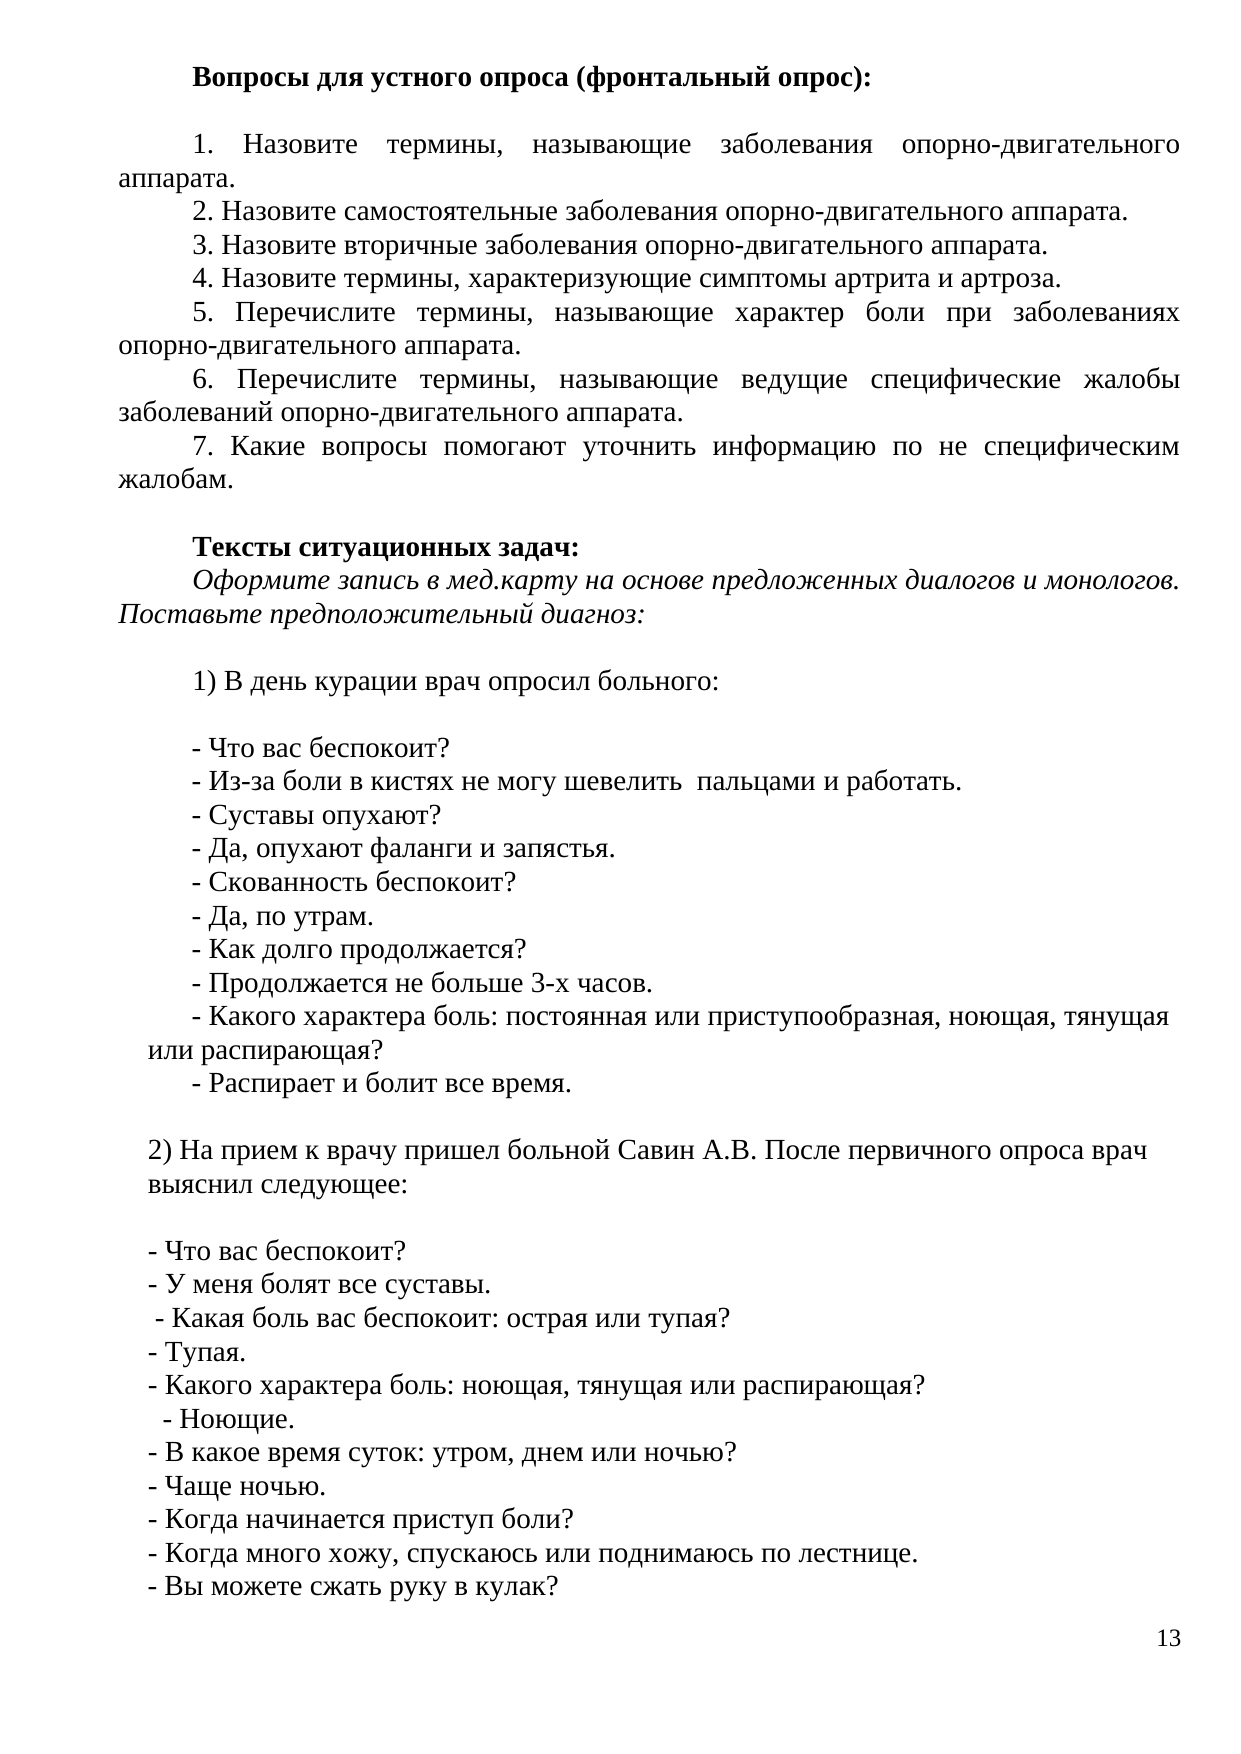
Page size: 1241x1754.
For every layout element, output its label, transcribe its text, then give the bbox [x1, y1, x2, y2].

text - Из-за боли в кистях не могу шевелить пальцами и работать. [148, 763, 1181, 797]
text 7. Какие вопросы помогают уточнить информацию по не специфическим жалобам. [118, 428, 1181, 495]
text 5. Перечислите термины, называющие характер боли при заболеваниях опорно-двигательного аппарата. [118, 294, 1181, 361]
text - Распирает и болит все время. [148, 1065, 1181, 1099]
text - Да, опухают фаланги и запястья. [148, 831, 1181, 864]
text - Продолжается не больше 3-х часов. [148, 965, 1181, 998]
text - Чаще ночью. [148, 1468, 1181, 1501]
text - Вы можете сжать руку в кулак? [118, 1568, 1181, 1602]
text Вопросы для устного опроса (фронтальный опрос): [118, 59, 1181, 93]
text - Что вас беспокоит? [148, 730, 1181, 763]
text - В какое время суток: утром, днем или ночью? [148, 1434, 1181, 1468]
text 2) На прием к врачу пришел больной Савин А.В. После первичного опроса врач выяснил следующее: [148, 1132, 1181, 1199]
text 6. Перечислите термины, называющие ведущие специфические жалобы заболеваний опорно-двигательного аппарата. [118, 361, 1181, 428]
text - Что вас беспокоит? [148, 1233, 1181, 1267]
text - Суставы опухают? [148, 797, 1181, 831]
text - Какого характера боль: ноющая, тянущая или распирающая? [148, 1367, 1181, 1401]
text - Скованность беспокоит? [148, 864, 1181, 898]
text - Как долго продолжается? [148, 931, 1181, 965]
text 2. Назовите самостоятельные заболевания опорно-двигательного аппарата. [118, 193, 1181, 227]
text 1) В день курации врач опросил больного: [118, 663, 1181, 696]
text - Ноющие. [148, 1401, 1181, 1434]
text 3. Назовите вторичные заболевания опорно-двигательного аппарата. [118, 227, 1181, 260]
text Оформите запись в мед.карту на основе предложенных диалогов и монологов. Поставьте предположительный диагноз: [118, 562, 1181, 629]
text 4. Назовите термины, характеризующие симптомы артрита и артроза. [118, 260, 1181, 294]
text - Когда много хожу, спускаюсь или поднимаюсь по лестнице. [148, 1535, 1181, 1568]
text - Тупая. [148, 1334, 1181, 1367]
text 1. Назовите термины, называющие заболевания опорно-двигательного аппарата. [118, 126, 1181, 193]
text Тексты ситуационных задач: [118, 529, 1181, 562]
text - Да, по утрам. [148, 898, 1181, 931]
text - Когда начинается приступ боли? [148, 1501, 1181, 1535]
text - Какого характера боль: постоянная или приступообразная, ноющая, тянущая или распирающая? [148, 998, 1181, 1065]
text - У меня болят все суставы. [148, 1267, 1181, 1300]
text - Какая боль вас беспокоит: острая или тупая? [118, 1300, 1181, 1334]
